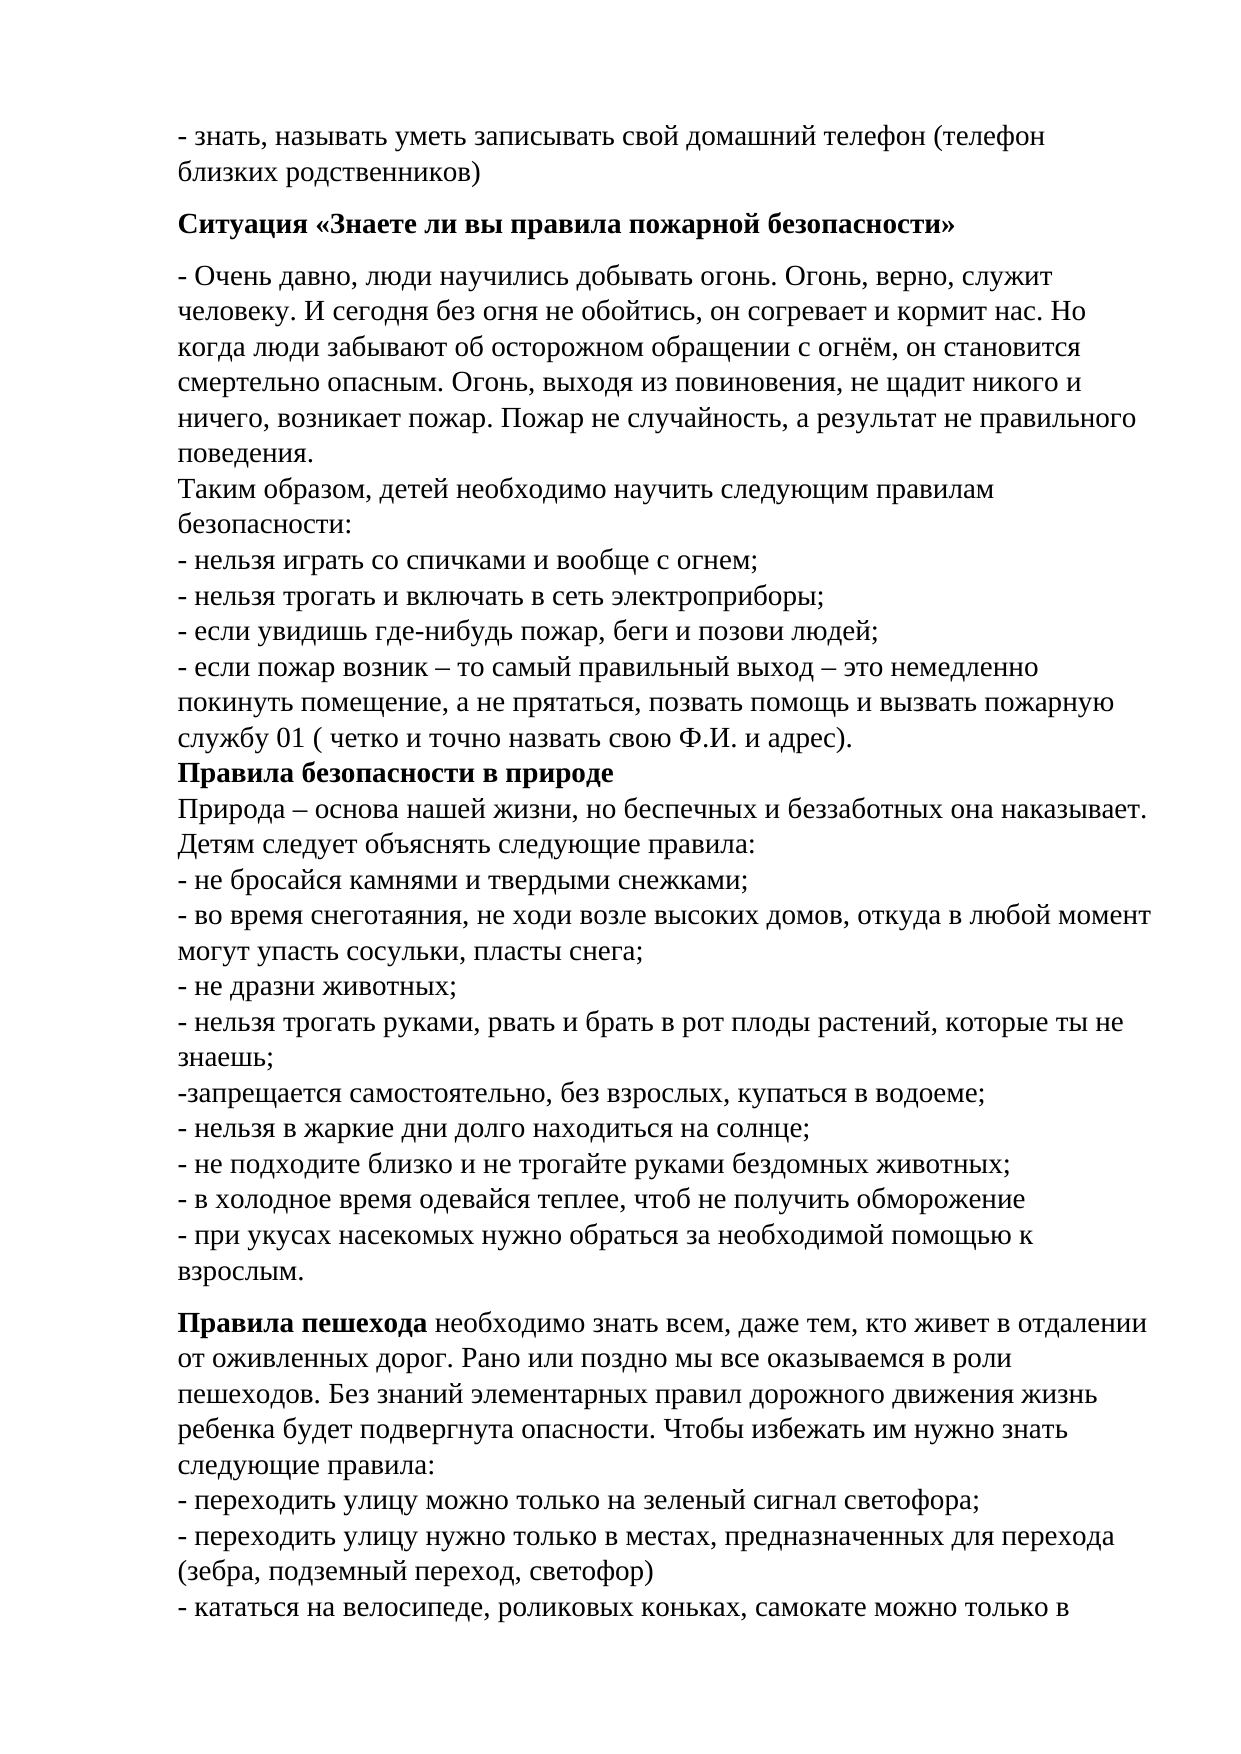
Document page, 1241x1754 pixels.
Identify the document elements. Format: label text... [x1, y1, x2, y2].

text Ситуация «Знаете ли вы правила пожарной безопасности» [177, 206, 1152, 239]
text - Очень давно, люди научились добывать огонь. Огонь, верно, служит человеку. И сегодня без огня не обойтись, он согревает и кормит нас. Но когда люди забывают об осторожном обращении с огнём, он становится смертельно опасным. Огонь, выходя из повиновения, не щадит никого и ничего, возникает пожар. Пожар не случайность, а результат не правильного поведения. Таким образом, детей необходимо научить следующим правилам безопасности: - нельзя играть со спичками и вообще с огнем; - нельзя трогать и включать в сеть электроприборы; - если увидишь где-нибудь пожар, беги и позови людей; - если пожар возник – то самый правильный выход – это немедленно покинуть помещение, а не прятаться, позвать помощь и вызвать пожарную службу 01 ( четко и точно назвать свою Ф.И. и адрес). Правила безопасности в природе Природа – основа нашей жизни, но беспечных и беззаботных она наказывает. Детям следует объяснять следующие правила: - не бросайся камнями и твердыми снежками; - во время снеготаяния, не ходи возле высоких домов, откуда в любой момент могут упасть сосульки, пласты снега; - не дразни животных; - нельзя трогать руками, рвать и брать в рот плоды растений, которые ты не знаешь; -запрещается самостоятельно, без взрослых, купаться в водоеме; - нельзя в жаркие дни долго находиться на солнце; - не подходите близко и не трогайте руками бездомных животных; - в холодное время одевайся теплее, чтоб не получить обморожение - при укусах насекомых нужно обраться за необходимой помощью к взрослым. [177, 258, 1152, 1286]
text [177, 1305, 1152, 1622]
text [177, 118, 1152, 187]
